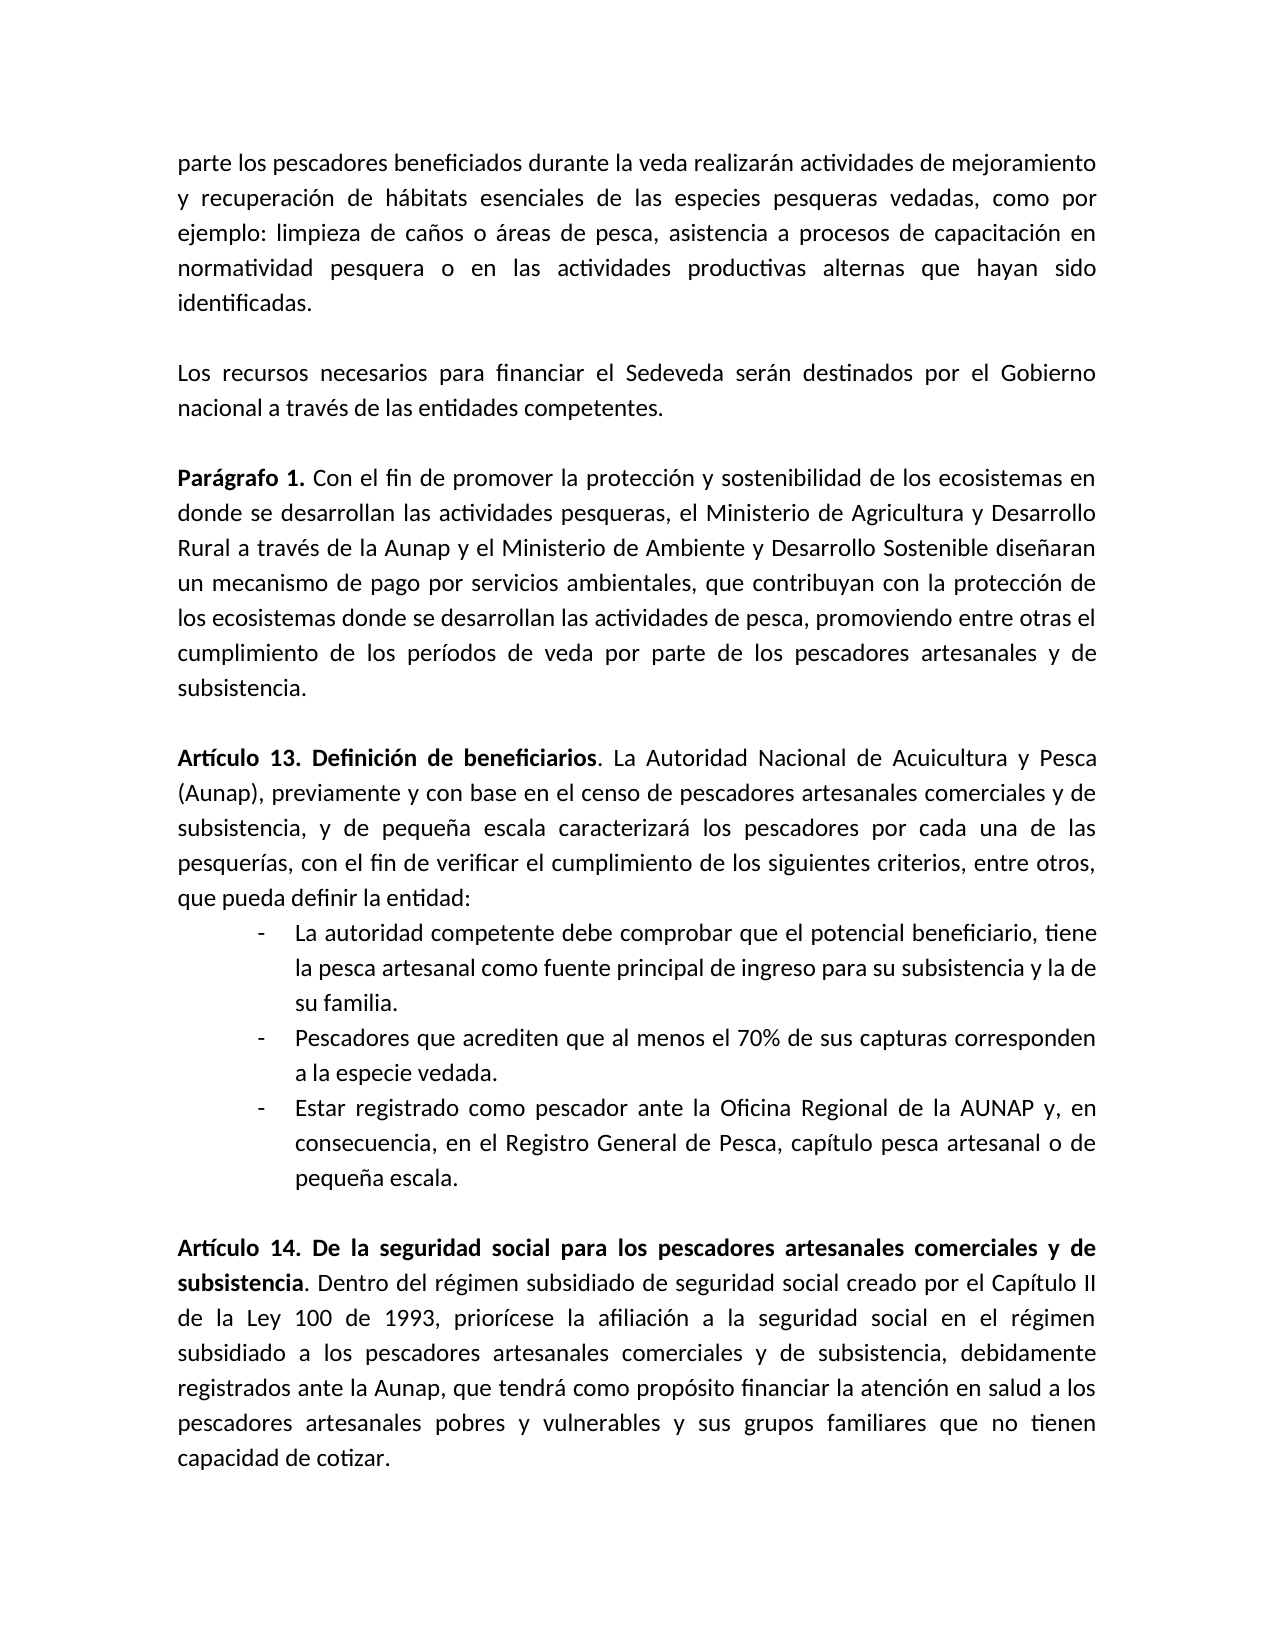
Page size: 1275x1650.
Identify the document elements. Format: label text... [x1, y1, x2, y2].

text Artículo 13. Definición de beneficiarios. La Autoridad Nacional de Acuicultura y Pesca (Aunap), previamente y con base en el censo de pescadores artesanales comerciales y de subsistencia, y de pequeña escala caracterizará los pescadores por cada una de las pesquerías, con el fin de verificar el cumplimiento de los siguientes criterios, entre otros, que pueda definir la entidad: [177, 743, 1098, 913]
list Estar registrado como pescador ante la Oficina Regional de la AUNAP y, en consecuencia, en el Registro General de Pesca, capítulo pesca artesanal o de pequeña escala. [257, 1093, 1098, 1193]
text Los recursos necesarios para financiar el Sedeveda serán destinados por el Gobierno nacional a través de las entidades competentes. [177, 358, 1098, 423]
text Parágrafo 1. Con el fin de promover la protección y sostenibilidad de los ecosistemas en donde se desarrollan las actividades pesqueras, el Ministerio de Agricultura y Desarrollo Rural a través de la Aunap y el Ministerio de Ambiente y Desarrollo Sostenible diseñaran un mecanismo de pago por servicios ambientales, que contribuyan con la protección de los ecosistemas donde se desarrollan las actividades de pesca, promoviendo entre otras el cumplimiento de los períodos de veda por parte de los pescadores artesanales y de subsistencia. [177, 463, 1098, 703]
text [177, 148, 1098, 318]
list Pescadores que acrediten que al menos el 70% de sus capturas corresponden a la especie vedada. [257, 1023, 1098, 1088]
text Artículo 14. De la seguridad social para los pescadores artesanales comerciales y de subsistencia. Dentro del régimen subsidiado de seguridad social creado por el Capítulo II de la Ley 100 de 1993, priorícese la afiliación a la seguridad social en el régimen subsidiado a los pescadores artesanales comerciales y de subsistencia, debidamente registrados ante la Aunap, que tendrá como propósito financiar la atención en salud a los pescadores artesanales pobres y vulnerables y sus grupos familiares que no tienen capacidad de cotizar. [177, 1233, 1098, 1473]
list La autoridad competente debe comprobar que el potencial beneficiario, tiene la pesca artesanal como fuente principal de ingreso para su subsistencia y la de su familia. [257, 918, 1098, 1018]
